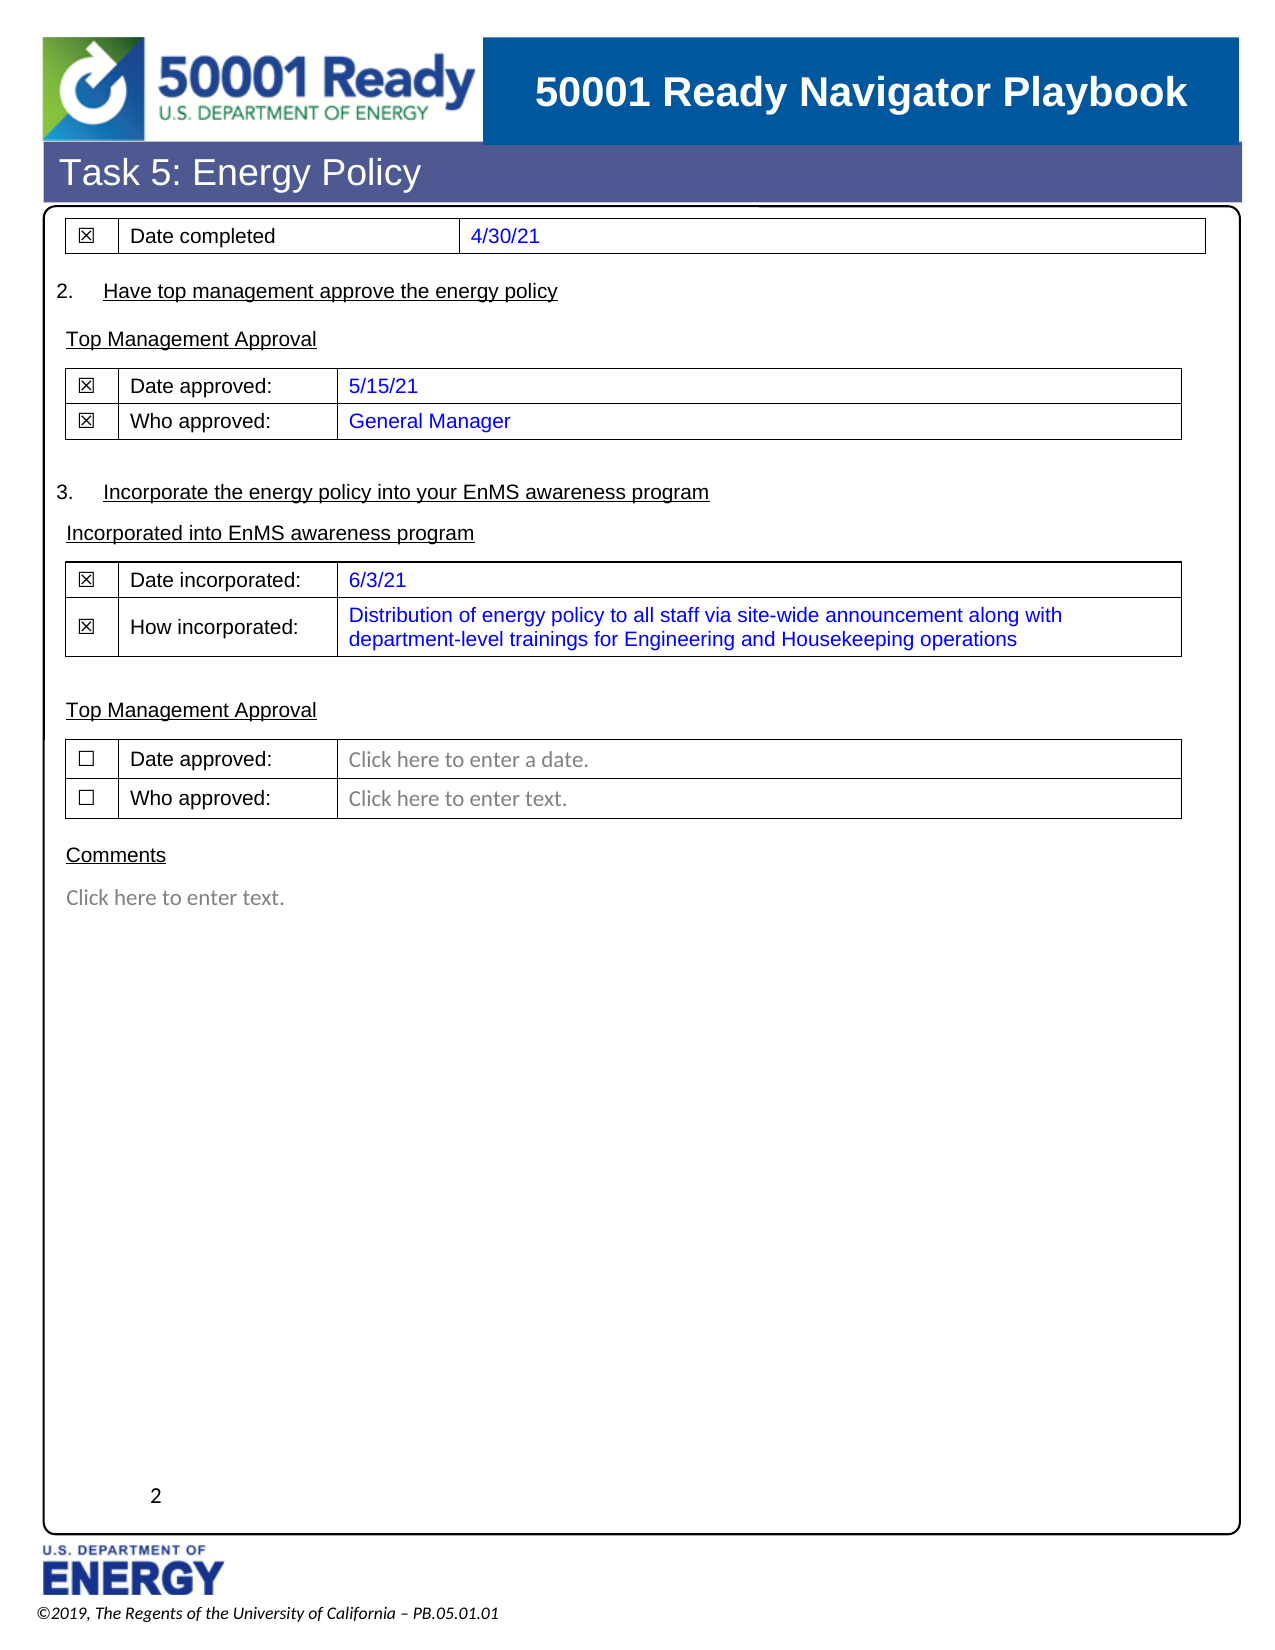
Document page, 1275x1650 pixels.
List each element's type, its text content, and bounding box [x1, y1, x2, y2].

list Incorporate the energy policy into your EnMS awareness program [56, 480, 1200, 504]
table_cell Click here to enter text. [338, 779, 1181, 817]
table_cell ☒ [66, 598, 118, 656]
table_cell How incorporated: [119, 598, 337, 656]
table_cell ☐ [66, 779, 118, 817]
picture [42, 37, 476, 141]
table_cell Date completed [119, 219, 459, 253]
text Top Management Approval [66, 327, 1200, 351]
picture [42, 1545, 225, 1594]
table_cell Who approved: [119, 779, 337, 817]
table_header ☐ [66, 740, 118, 778]
table_cell ☒ [66, 219, 118, 253]
table_header 5/15/21 [338, 369, 1181, 403]
table_cell Who approved: [119, 404, 337, 438]
table_header Click here to enter a date. [338, 740, 1181, 778]
table_header Date approved: [119, 740, 337, 778]
text Incorporated into EnMS awareness program [66, 521, 1200, 545]
table_header Date incorporated: [119, 563, 337, 597]
table_header 6/3/21 [338, 563, 1181, 597]
text Comments [66, 842, 1200, 866]
table_cell ☒ [66, 404, 118, 438]
table_cell 4/30/21 [460, 219, 1205, 253]
table_cell General Manager [338, 404, 1181, 438]
text Click here to enter text. [66, 883, 1125, 911]
table_cell Distribution of energy policy to all staff via site-wide announcement along with department-level trainings for Engineering and Housekeeping operations [338, 598, 1181, 656]
table_header ☒ [66, 563, 118, 597]
text Top Management Approval [66, 698, 1200, 722]
table_header Date approved: [119, 369, 337, 403]
list Have top management approve the energy policy [56, 279, 1125, 303]
table_header ☒ [66, 369, 118, 403]
